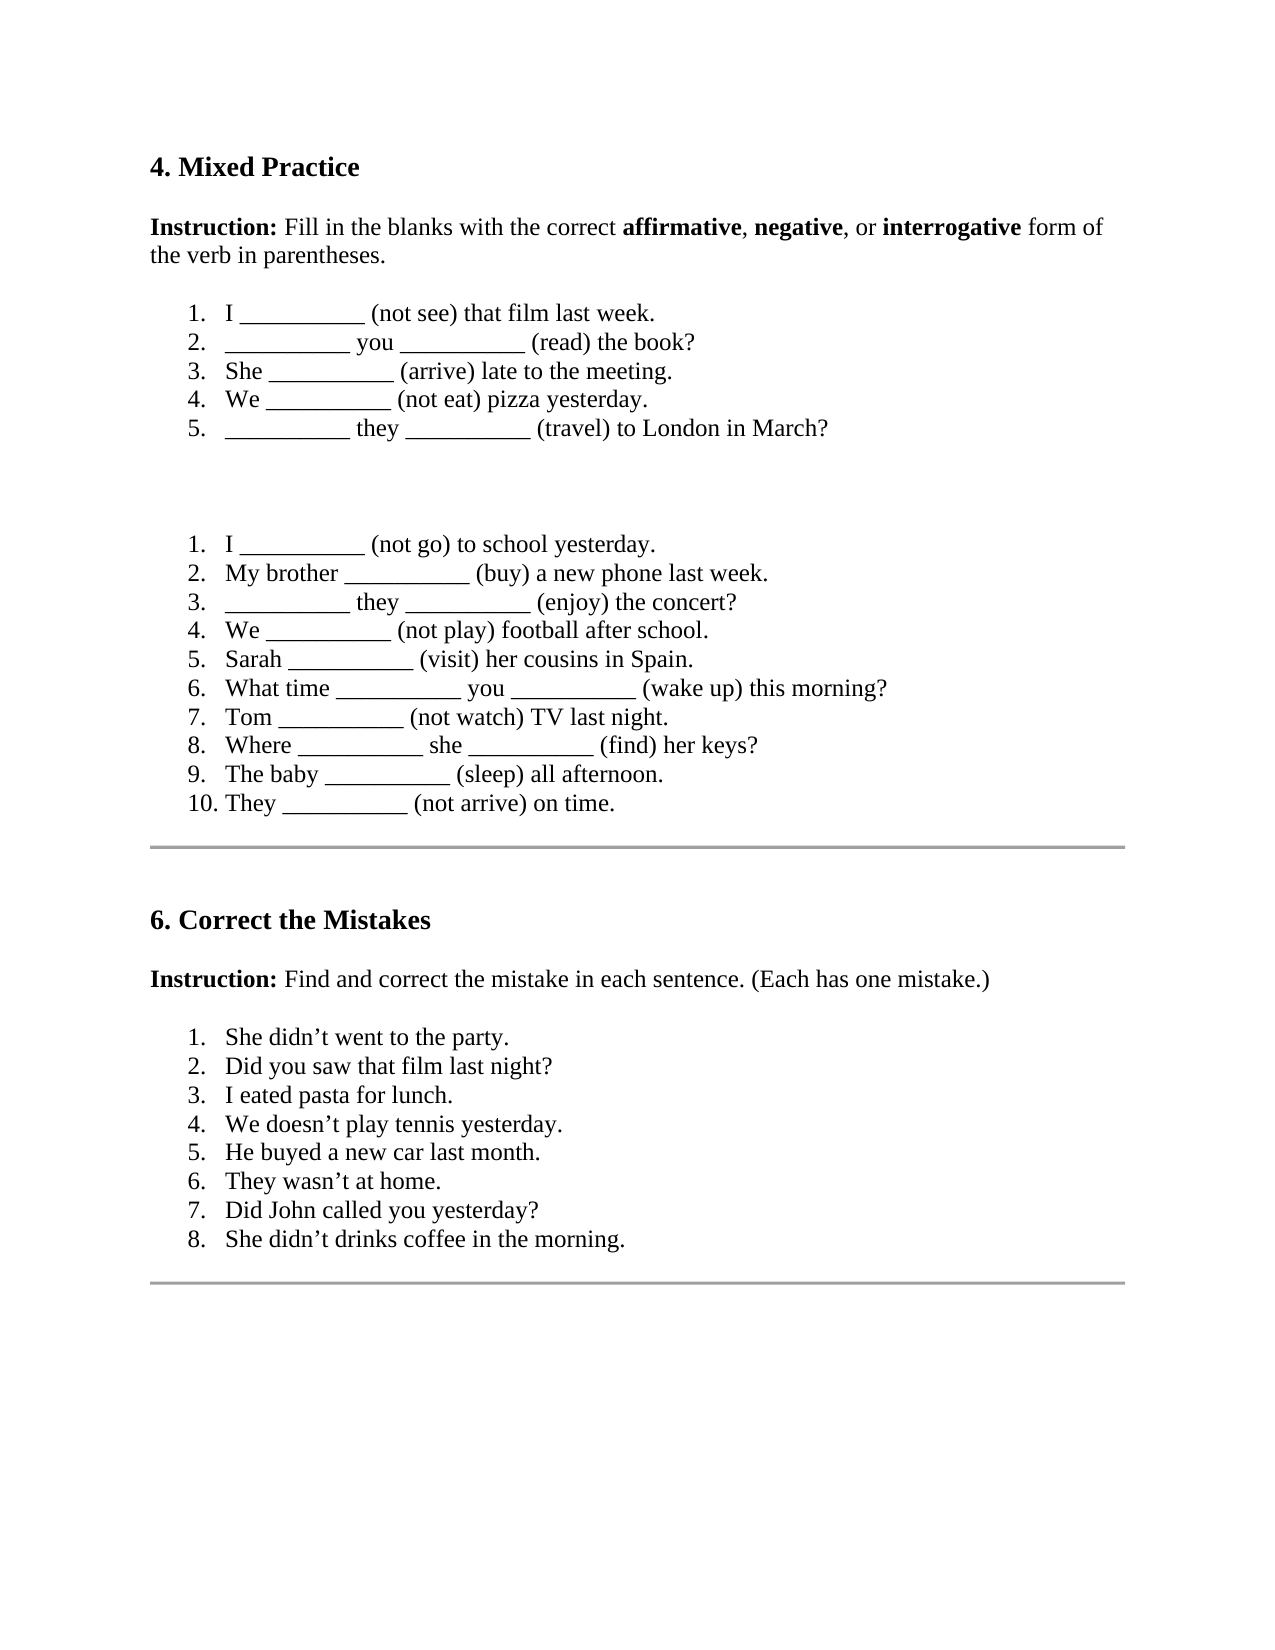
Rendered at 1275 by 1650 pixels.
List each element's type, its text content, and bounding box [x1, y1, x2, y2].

list My brother __________ (buy) a new phone last week. [187, 558, 1125, 587]
list Tom __________ (not watch) TV last night. [187, 702, 1125, 730]
list They __________ (not arrive) on time. [187, 788, 1125, 817]
list She __________ (arrive) late to the meeting. [187, 356, 1125, 384]
list We __________ (not eat) pizza yesterday. [187, 384, 1125, 413]
text 4. Mixed Practice [150, 150, 1125, 182]
list Where __________ she __________ (find) her keys? [187, 730, 1125, 759]
list We __________ (not play) football after school. [187, 615, 1125, 644]
list Did John called you yesterday? [187, 1195, 1125, 1224]
list The baby __________ (sleep) all afternoon. [187, 759, 1125, 788]
list I __________ (not go) to school yesterday. [187, 529, 1125, 558]
list Did you saw that film last night? [187, 1051, 1125, 1080]
list __________ they __________ (enjoy) the concert? [187, 587, 1125, 615]
list They wasn’t at home. [187, 1166, 1125, 1195]
list He buyed a new car last month. [187, 1137, 1125, 1166]
list __________ they __________ (travel) to London in March? [187, 413, 1125, 442]
list I eated pasta for lunch. [187, 1080, 1125, 1109]
list She didn’t went to the party. [187, 1022, 1125, 1051]
list We doesn’t play tennis yesterday. [187, 1109, 1125, 1137]
list Sarah __________ (visit) her cousins in Spain. [187, 644, 1125, 673]
text Instruction: Fill in the blanks with the correct affirmative, negative, or interrogative form of the verb in parentheses. [150, 212, 1125, 269]
text Instruction: Find and correct the mistake in each sentence. (Each has one mistake.) [150, 964, 1125, 993]
text 6. Correct the Mistakes [150, 903, 1125, 935]
list What time __________ you __________ (wake up) this morning? [187, 673, 1125, 702]
list I __________ (not see) that film last week. [187, 298, 1125, 327]
list __________ you __________ (read) the book? [187, 327, 1125, 356]
list She didn’t drinks coffee in the morning. [187, 1224, 1125, 1252]
